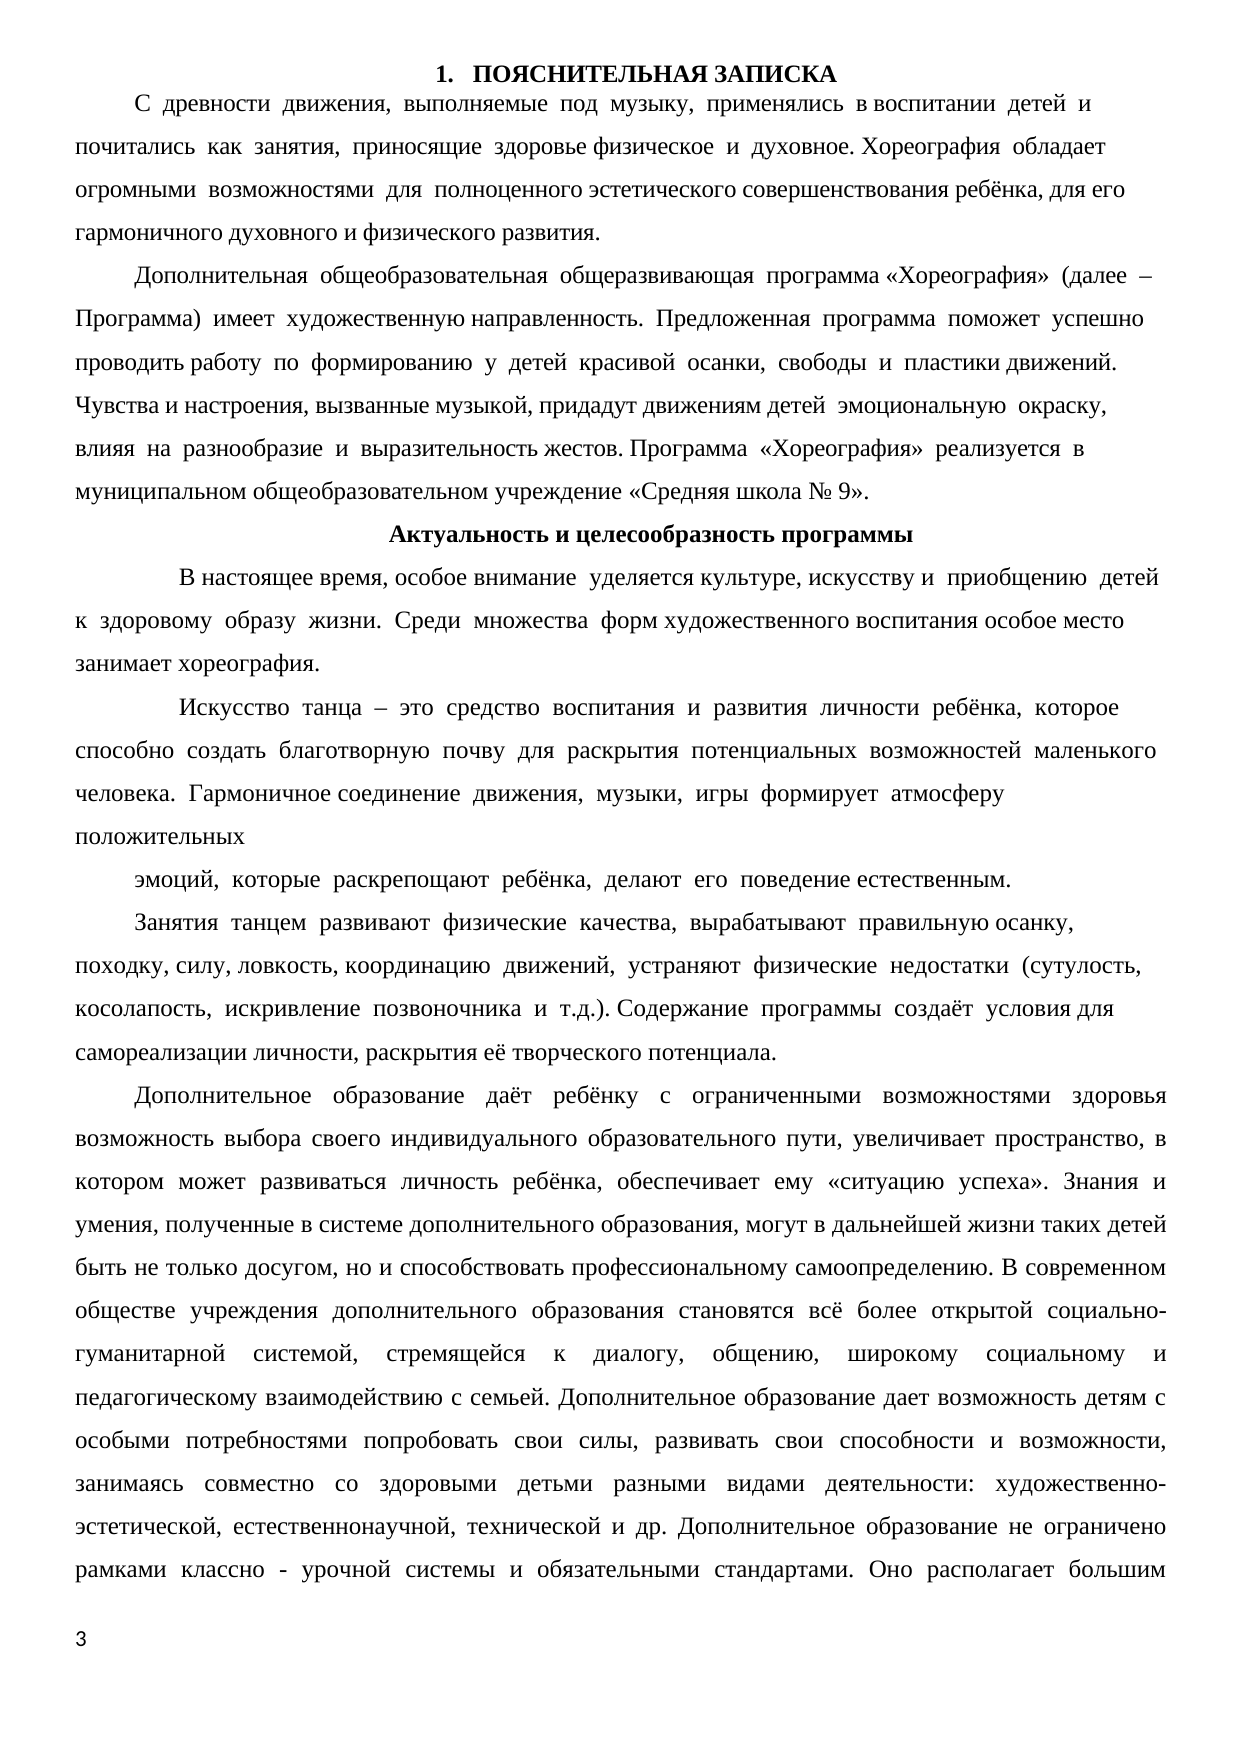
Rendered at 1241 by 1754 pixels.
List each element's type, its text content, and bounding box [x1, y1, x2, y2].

text эмоций, которые раскрепощают ребёнка, делают его поведение естественным. [75, 864, 1168, 893]
text Дополнительная общеобразовательная общеразвивающая программа «Хореография» (далее – Программа) имеет художественную направленность. Предложенная программа поможет успешно проводить работу по формированию у детей красивой осанки, свободы и пластики движений. Чувства и настроения, вызванные музыкой, придадут движениям детей эмоциональную окраску, влияя на разнообразие и выразительность жестов. Программа «Хореография» реализуется в муниципальном общеобразовательном учреждение «Средняя школа № 9». [75, 260, 1168, 505]
text С древности движения, выполняемые под музыку, применялись в воспитании детей и почитались как занятия, приносящие здоровье физическое и духовное. Хореография обладает огромными возможностями для полноценного эстетического совершенствования ребёнка, для его гармоничного духовного и физического развития. [75, 88, 1168, 246]
text Занятия танцем развивают физические качества, вырабатывают правильную осанку, походку, силу, ловкость, координацию движений, устраняют физические недостатки (сутулость, косолапость, искривление позвоночника и т.д.). Содержание программы создаёт условия для самореализации личности, раскрытия её творческого потенциала. [75, 907, 1168, 1065]
text Искусство танца – это средство воспитания и развития личности ребёнка, которое способно создать благотворную почву для раскрытия потенциальных возможностей маленького человека. Гармоничное соединение движения, музыки, игры формирует атмосферу положительных [75, 692, 1168, 850]
list ПОЯСНИТЕЛЬНАЯ ЗАПИСКА [104, 59, 1168, 88]
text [75, 1080, 1168, 1583]
text В настоящее время, особое внимание уделяется культуре, искусству и приобщению детей к здоровому образу жизни. Среди множества форм художественного воспитания особое место занимает хореография. [75, 562, 1168, 677]
text Актуальность и целесообразность программы [75, 519, 1168, 548]
